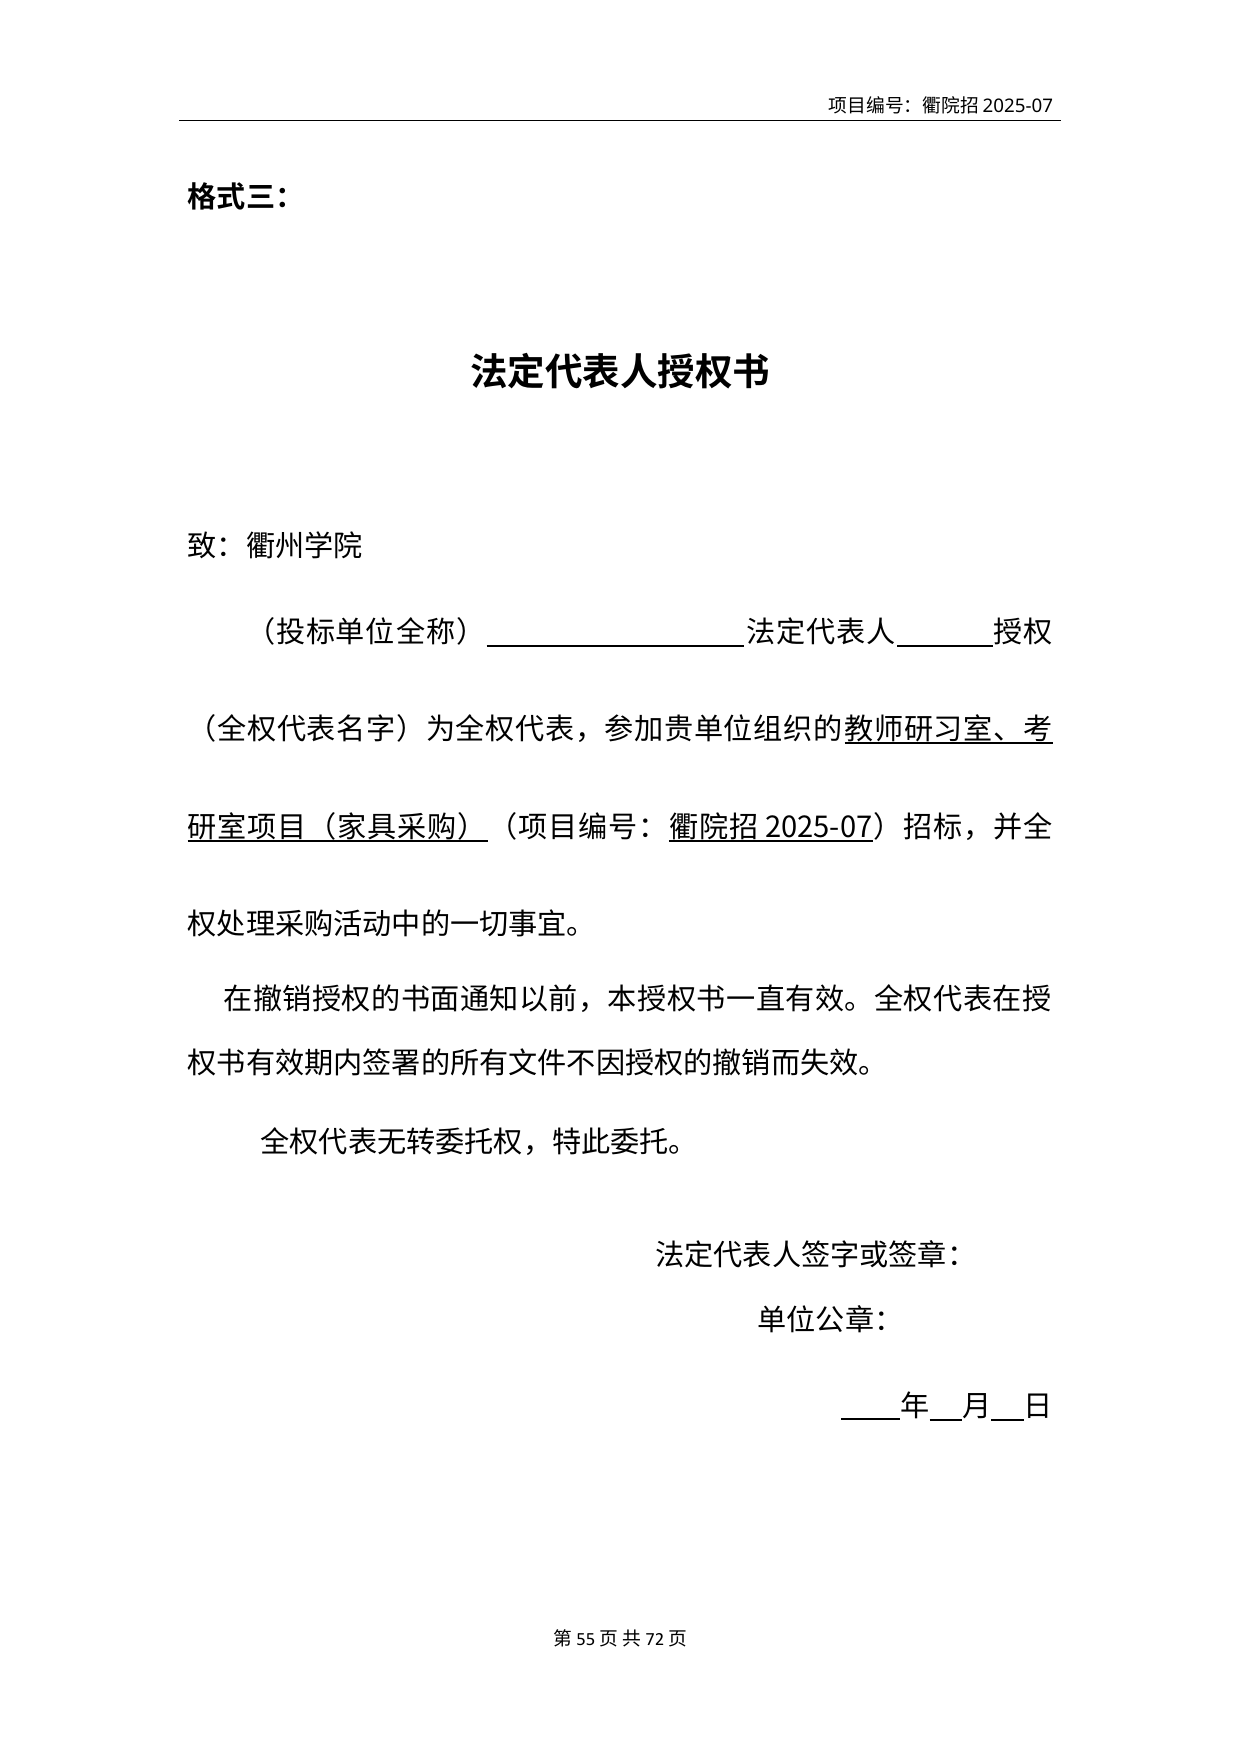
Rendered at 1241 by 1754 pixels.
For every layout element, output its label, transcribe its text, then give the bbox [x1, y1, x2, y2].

text 法定代表人签字或签章： [203, 1220, 994, 1285]
text 年 月 日 [203, 1371, 1053, 1436]
text 格式三： [187, 162, 1053, 227]
text 在撤销授权的书面通知以前，本授权书一直有效。全权代表在授权书有效期内签署的所有文件不因授权的撤销而失效。 [187, 976, 1053, 1081]
text 全权代表无转委托权，特此委托。 [187, 1119, 1053, 1161]
text 法定代表人授权书 [187, 336, 1053, 401]
text 致：衢州学院 [187, 511, 1053, 576]
text 单位公章： [276, 1285, 1053, 1350]
text （投标单位全称） 法定代表人 授权 （全权代表名字）为全权代表，参加贵单位组织的教师研习室、考研室项目（家具采购）（项目编号：衢院招2025-07）招标，并全权处理采购活动中的一切事宜。 [187, 597, 1053, 954]
